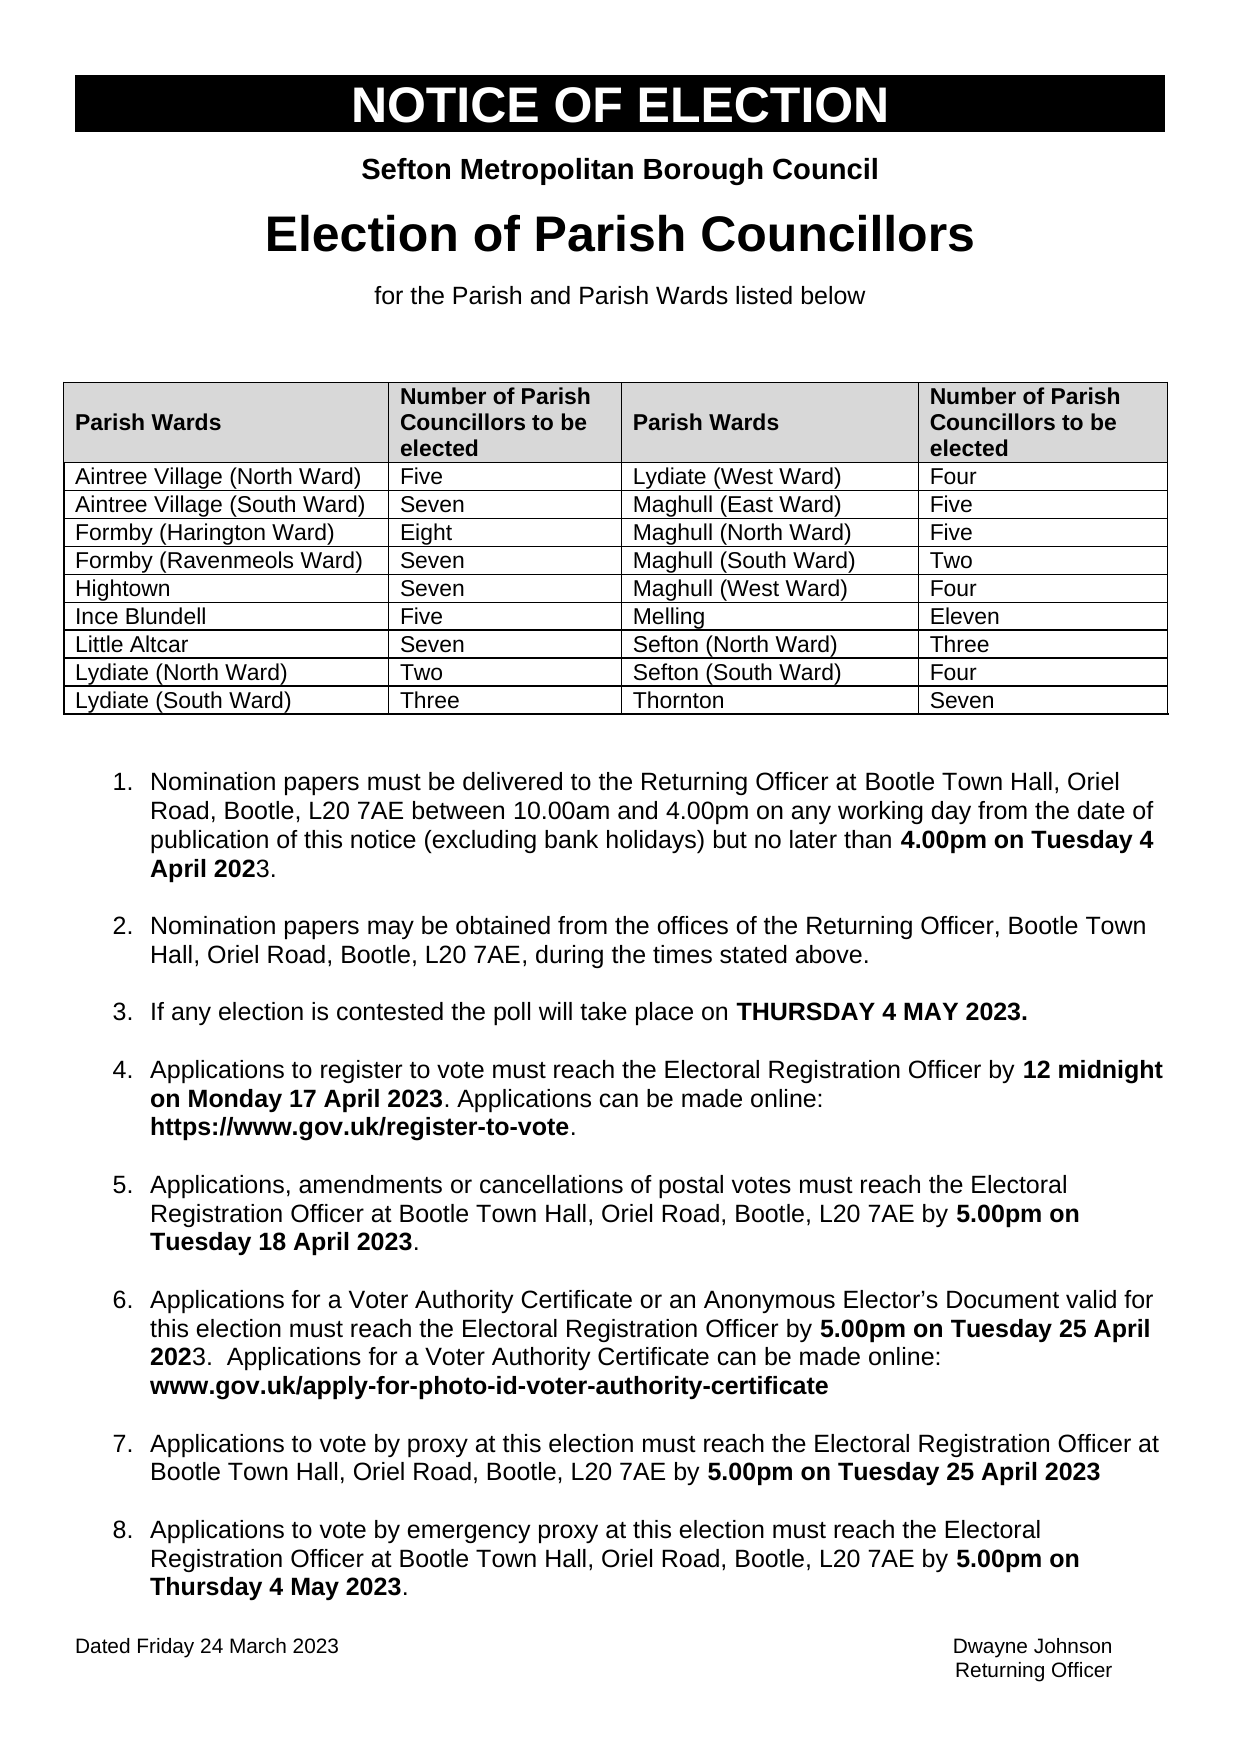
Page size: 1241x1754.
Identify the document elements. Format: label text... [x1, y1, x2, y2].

table_header Number of Parish Councillors to be elected [919, 383, 1167, 462]
table_cell Three [919, 631, 1167, 657]
table_cell Maghull (North Ward) [622, 519, 918, 546]
table_cell Eleven [919, 603, 1167, 629]
table_cell Five [919, 519, 1167, 546]
table_header Parish Wards [64, 383, 388, 462]
table_cell Thornton [622, 687, 918, 713]
list Applications to vote by proxy at this election must reach the Electoral Registration Officer at Bootle Town Hall, Oriel Road, Bootle, L20 7AE by 5.00pm on Tuesday 25 April 2023 [112, 1428, 1165, 1486]
table_cell Two [919, 547, 1167, 573]
table_cell Maghull (West Ward) [622, 575, 918, 601]
table_cell Sefton (North Ward) [622, 631, 918, 657]
list Applications, amendments or cancellations of postal votes must reach the Electoral Registration Officer at Bootle Town Hall, Oriel Road, Bootle, L20 7AE by 5.00pm on Tuesday 18 April 2023. [112, 1170, 1165, 1256]
table_cell Maghull (South Ward) [622, 547, 918, 573]
table_cell Lydiate (South Ward) [65, 687, 388, 713]
text for the Parish and Parish Wards listed below [75, 281, 1165, 310]
table_cell Seven [389, 491, 621, 518]
table_cell Ince Blundell [65, 603, 388, 629]
table_cell Seven [389, 575, 621, 601]
table_cell Four [919, 463, 1167, 490]
table_header Parish Wards [622, 383, 918, 462]
list Nomination papers must be delivered to the Returning Officer at Bootle Town Hall, Oriel Road, Bootle, L20 7AE between 10.00am and 4.00pm on any working day from the date of publication of this notice (excluding bank holidays) but no later than 4.00pm on Tuesday 4 April 2023. [112, 767, 1165, 882]
table_cell Little Altcar [65, 631, 388, 657]
table_cell Four [919, 659, 1167, 685]
table_cell Aintree Village (North Ward) [65, 463, 388, 490]
table_cell Five [389, 603, 621, 629]
table_cell Aintree Village (South Ward) [65, 491, 388, 518]
list Applications to vote by emergency proxy at this election must reach the Electoral Registration Officer at Bootle Town Hall, Oriel Road, Bootle, L20 7AE by 5.00pm on Thursday 4 May 2023. [112, 1515, 1165, 1601]
table_cell Formby (Harington Ward) [65, 519, 388, 546]
list Applications to register to vote must reach the Electoral Registration Officer by 12 midnight on Monday 17 April 2023. Applications can be made online: https://www.gov.uk/register-to-vote. [112, 1055, 1165, 1141]
text Election of Parish Councillors [75, 204, 1165, 262]
table_header Number of Parish Councillors to be elected [389, 383, 621, 462]
table_cell Sefton (South Ward) [622, 659, 918, 685]
table_cell Two [389, 659, 621, 685]
table_cell Three [389, 687, 621, 713]
text Sefton Metropolitan Borough Council [75, 152, 1165, 185]
table_cell Four [919, 575, 1167, 601]
table_cell Lydiate (North Ward) [65, 659, 388, 685]
list Applications for a Voter Authority Certificate or an Anonymous Elector’s Document valid for this election must reach the Electoral Registration Officer by 5.00pm on Tuesday 25 April 2023. Applications for a Voter Authority Certificate can be made online: www.gov.uk/apply-for-photo-id-voter-authority-certificate [112, 1285, 1165, 1400]
table_cell Seven [389, 547, 621, 573]
text NOTICE OF ELECTION [75, 75, 1165, 132]
list If any election is contested the poll will take place on THURSDAY 4 MAY 2023. [112, 997, 1165, 1026]
table_cell Hightown [65, 575, 388, 601]
table_cell Seven [919, 687, 1167, 713]
table_cell Eight [389, 519, 621, 546]
table_cell Formby (Ravenmeols Ward) [65, 547, 388, 573]
table_cell Five [919, 491, 1167, 518]
table_cell Five [389, 463, 621, 490]
table_cell Seven [389, 631, 621, 657]
table_cell Maghull (East Ward) [622, 491, 918, 518]
list Nomination papers may be obtained from the offices of the Returning Officer, Bootle Town Hall, Oriel Road, Bootle, L20 7AE, during the times stated above. [112, 911, 1165, 968]
table_cell Melling [622, 603, 918, 629]
table_cell Lydiate (West Ward) [622, 463, 918, 490]
